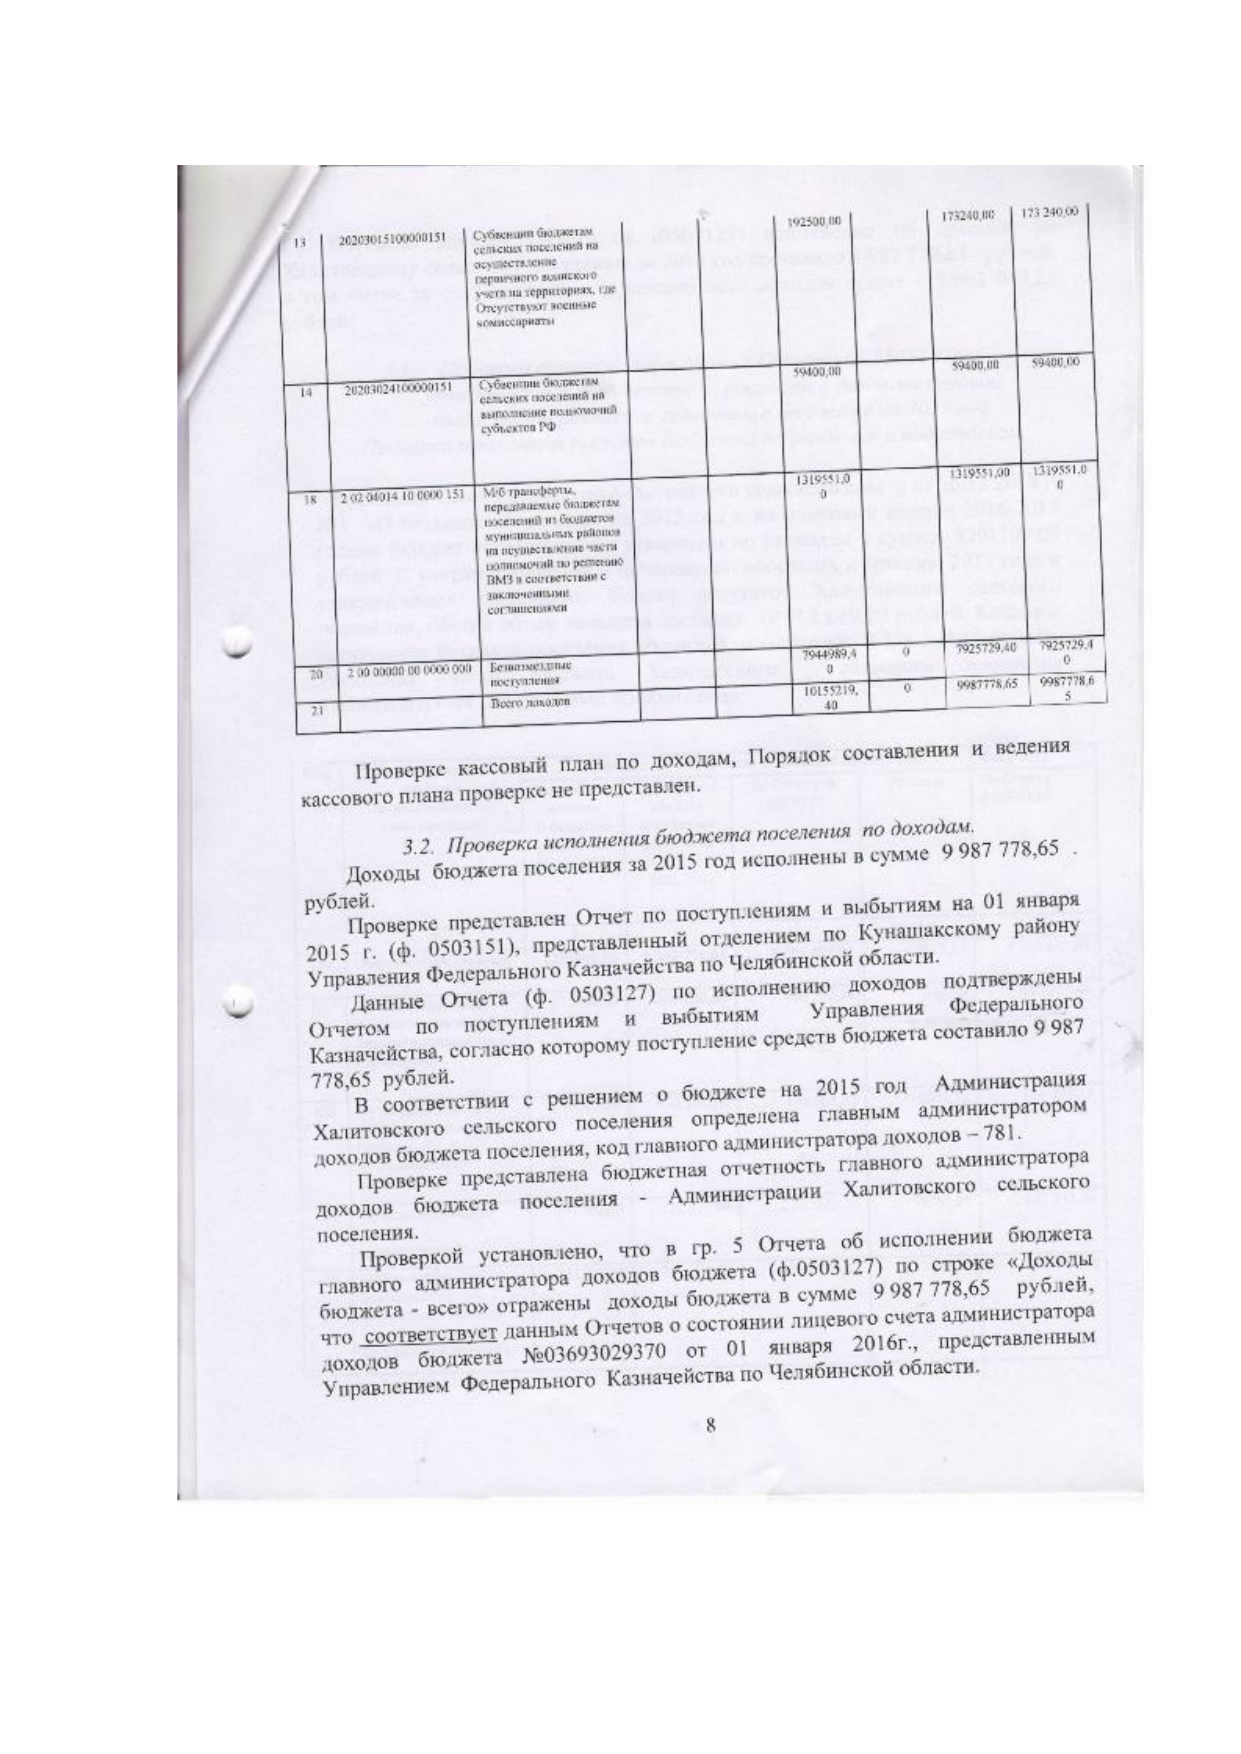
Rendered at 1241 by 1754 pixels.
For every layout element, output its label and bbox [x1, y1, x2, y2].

picture [177, 165, 1152, 1505]
